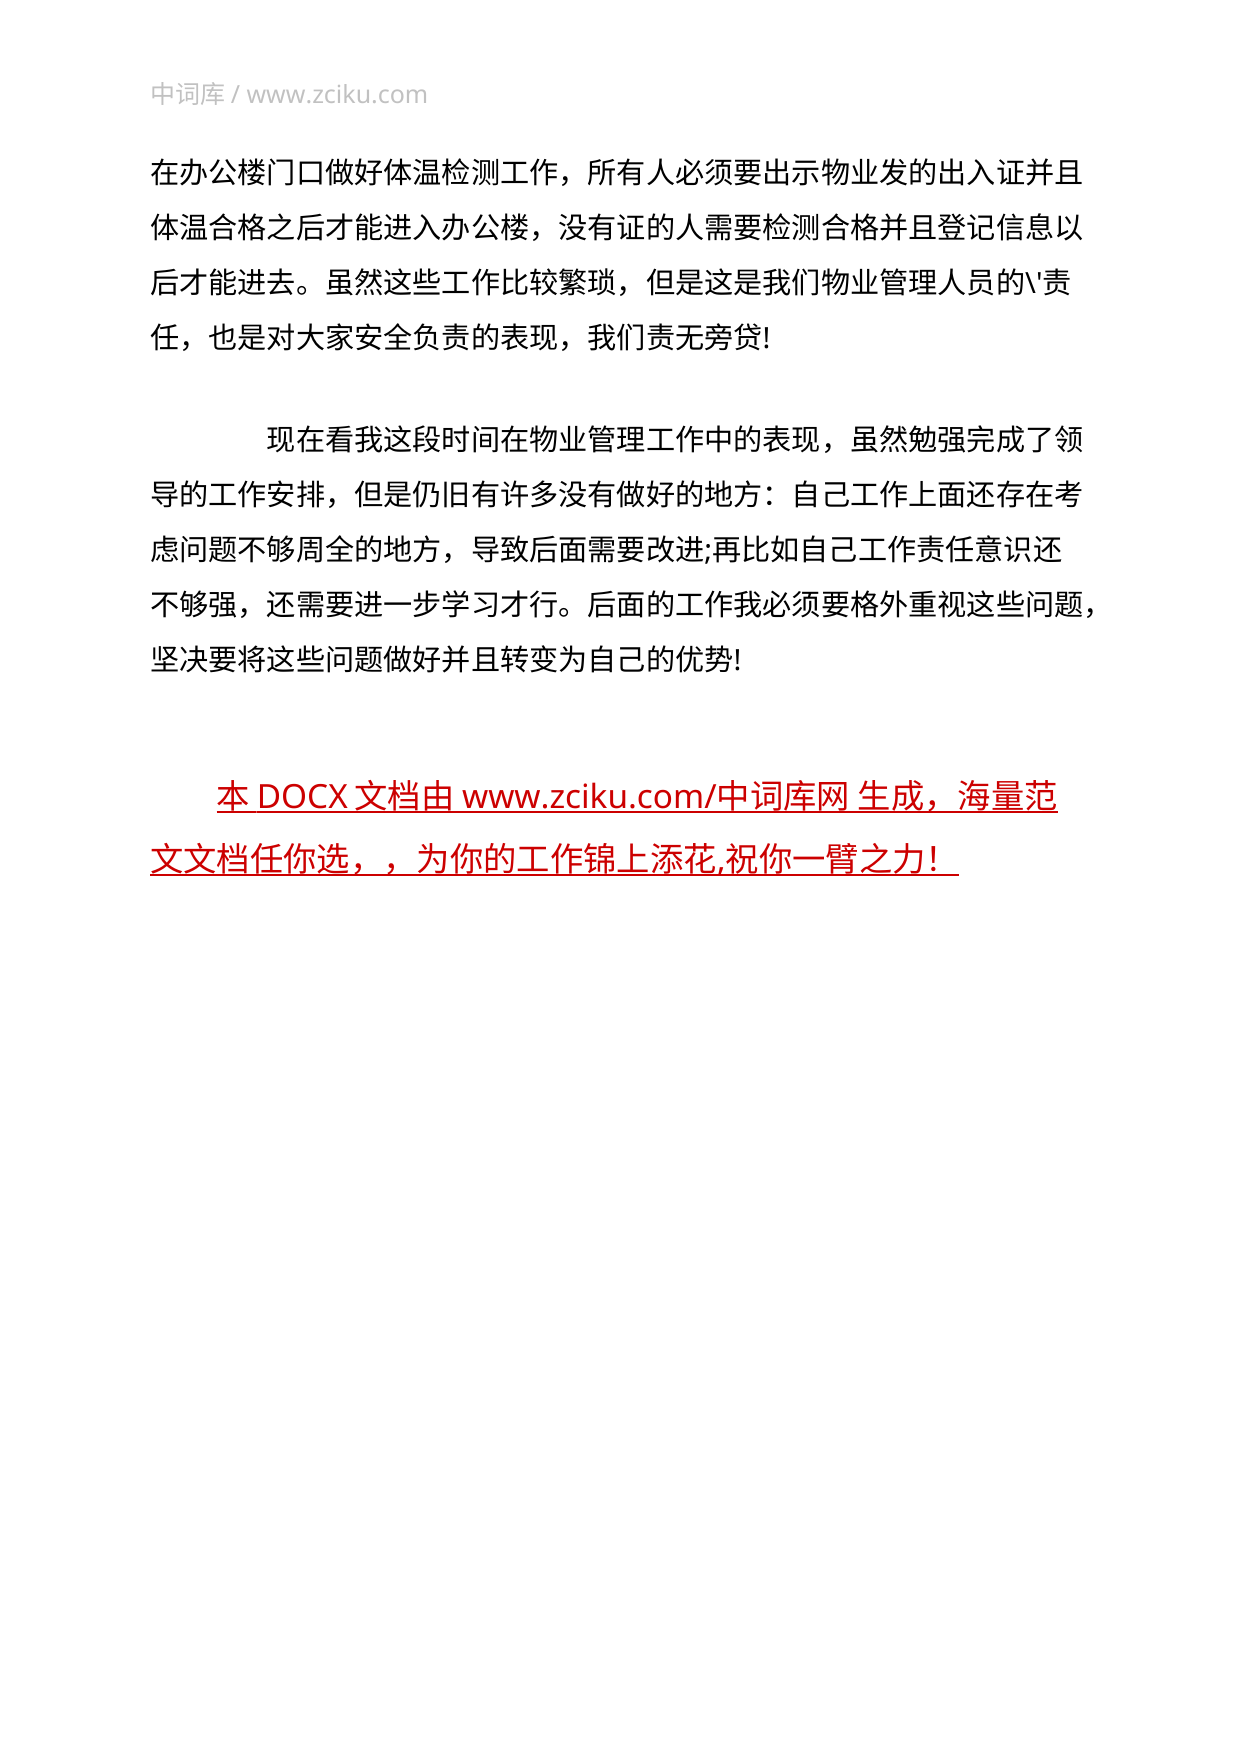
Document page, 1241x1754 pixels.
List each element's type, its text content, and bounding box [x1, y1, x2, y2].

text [150, 150, 1090, 357]
text 现在看我这段时间在物业管理工作中的表现，虽然勉强完成了领导的工作安排，但是仍旧有许多没有做好的地方：自己工作上面还存在考虑问题不够周全的地方，导致后面需要改进;再比如自己工作责任意识还不够强，还需要进一步学习才行。后面的工作我必须要格外重视这些问题，坚决要将这些问题做好并且转变为自己的优势! [150, 417, 1090, 679]
text 本DOCX文档由 www.zciku.com/中词库网 生成，海量范文文档任你选，，为你的工作锦上添花,祝你一臂之力！ [150, 770, 1090, 881]
